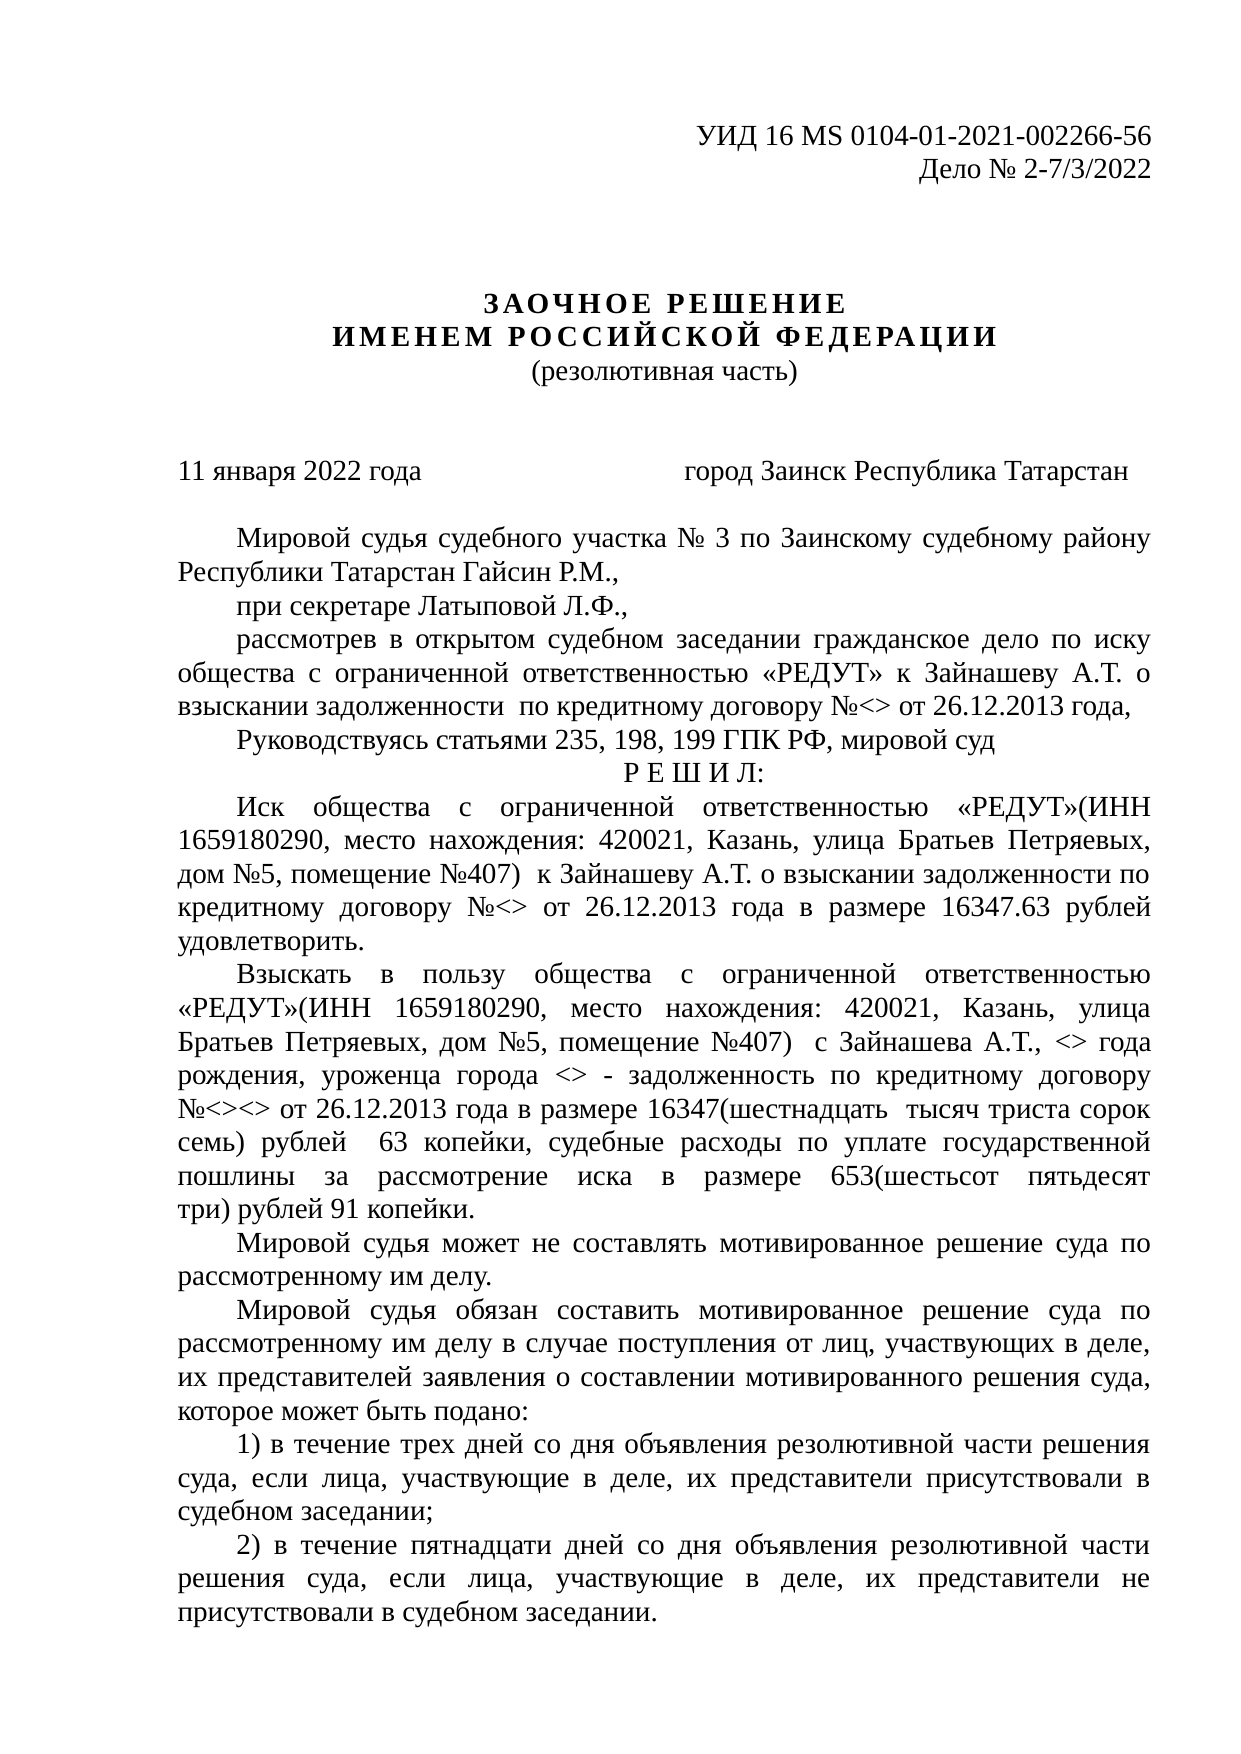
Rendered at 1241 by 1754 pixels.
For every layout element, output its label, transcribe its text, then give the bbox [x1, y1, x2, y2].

text Мировой судья может не составлять мотивированное решение суда по рассмотренному им делу. [177, 1225, 1152, 1292]
text Р Е Ш И Л: [177, 755, 1152, 789]
text УИД 16 MS 0104-01-2021-002266-56 Дело № 2-7/3/2022 [177, 118, 1152, 185]
text при секретаре Латыповой Л.Ф., [177, 588, 1152, 621]
text Мировой судья судебного участка № 3 по Заинскому судебному району Республики Татарстан Гайсин Р.М., [177, 521, 1152, 588]
text 2) в течение пятнадцати дней со дня объявления резолютивной части решения суда, если лица, участвующие в деле, их представители не присутствовали в судебном заседании. [177, 1527, 1152, 1627]
text Взыскать в пользу общества с ограниченной ответственностью «РЕДУТ»(ИНН 1659180290, место нахождения: 420021, Казань, улица Братьев Петряевых, дом №5, помещение №407) с Зайнашева А.Т., <> года рождения, уроженца города <> - задолженность по кредитному договору №<><> от 26.12.2013 года в размере 16347(шестнадцать тысяч триста сорок семь) рублей 63 копейки, судебные расходы по уплате государственной пошлины за рассмотрение иска в размере 653(шестьсот пятьдесят три) рублей 91 копейки. [177, 957, 1152, 1225]
text Мировой судья обязан составить мотивированное решение суда по рассмотренному им делу в случае поступления от лиц, участвующих в деле, их представителей заявления о составлении мотивированного решения суда, которое может быть подано: [177, 1292, 1152, 1426]
text ЗАОЧНОЕ РЕШЕНИЕ [177, 286, 1152, 319]
text 11 января 2022 года город Заинск Республика Татарстан [177, 453, 1152, 487]
text Руководствуясь статьями 235, 198, 199 ГПК РФ, мировой суд [177, 722, 1152, 755]
text Иск общества с ограниченной ответственностью «РЕДУТ»(ИНН 1659180290, место нахождения: 420021, Казань, улица Братьев Петряевых, дом №5, помещение №407) к Зайнашеву А.Т. о взыскании задолженности по кредитному договору №<> от 26.12.2013 года в размере 16347.63 рублей удовлетворить. [177, 789, 1152, 957]
text ИМЕНЕМ РОССИЙСКОЙ ФЕДЕРАЦИИ [177, 319, 1152, 353]
text (резолютивная часть) [177, 353, 1152, 386]
text 1) в течение трех дней со дня объявления резолютивной части решения суда, если лица, участвующие в деле, их представители присутствовали в судебном заседании; [177, 1426, 1152, 1527]
text рассмотрев в открытом судебном заседании гражданское дело по иску общества с ограниченной ответственностью «РЕДУТ» к Зайнашеву А.Т. о взыскании задолженности по кредитному договору №<> от 26.12.2013 года, [177, 621, 1152, 722]
